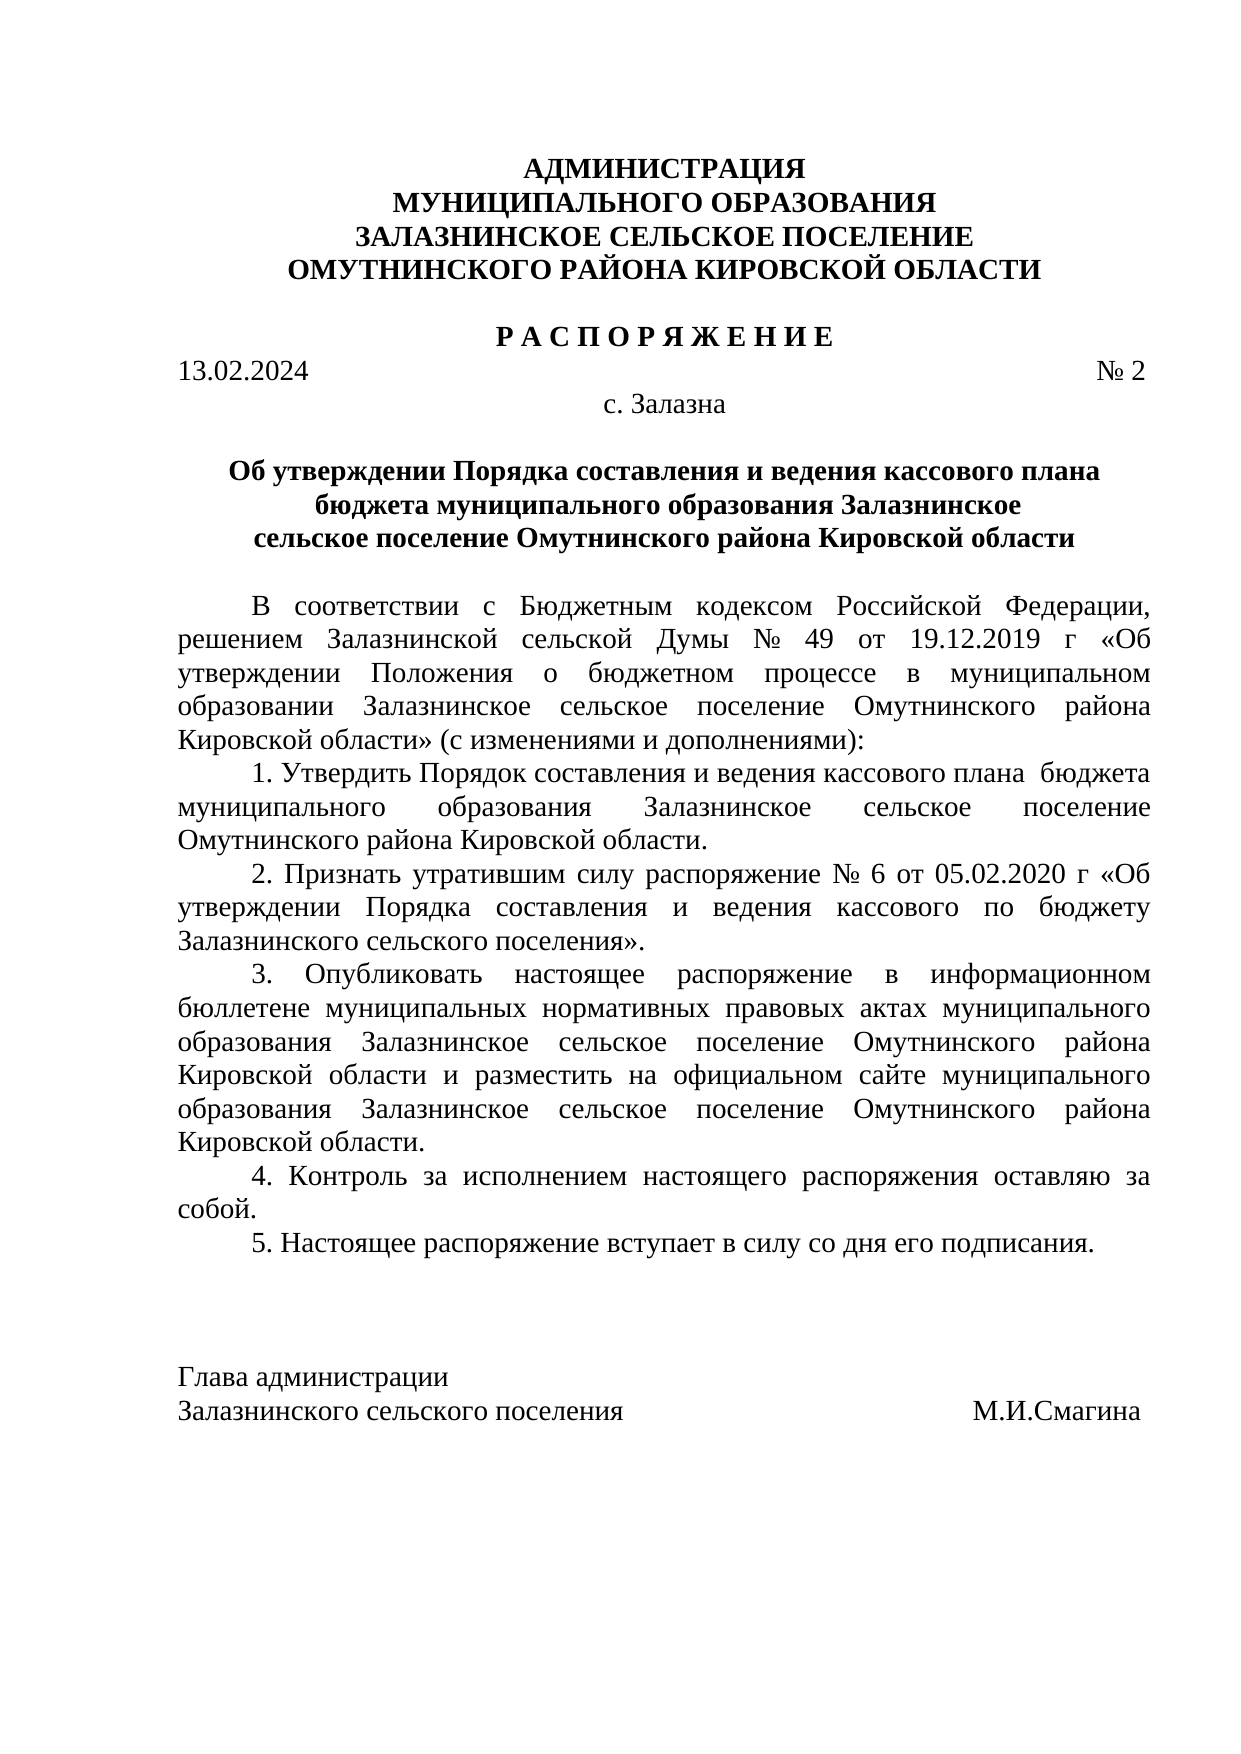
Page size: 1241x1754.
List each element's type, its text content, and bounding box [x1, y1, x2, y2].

text 1. Утвердить Порядок составления и ведения кассового плана бюджета муниципального образования Залазнинское сельское поселение Омутнинского района Кировской области. [177, 755, 1152, 856]
text 3. Опубликовать настоящее распоряжение в информационном бюллетене муниципальных нормативных правовых актах муниципального образования Залазнинское сельское поселение Омутнинского района Кировской области и разместить на официальном сайте муниципального образования Залазнинское сельское поселение Омутнинского района Кировской области. [177, 957, 1152, 1158]
text 13.02.2024 № 2 [177, 353, 1152, 386]
text 5. Настоящее распоряжение вступает в силу со дня его подписания. [177, 1225, 1152, 1258]
text Залазнинского сельского поселения М.И.Смагина [177, 1393, 1152, 1426]
text сельское поселение Омутнинского района Кировской области [177, 521, 1152, 554]
text АДМИНИСТРАЦИЯ [177, 152, 1152, 185]
text В соответствии с Бюджетным кодексом Российской Федерации, решением Залазнинской сельской Думы № 49 от 19.12.2019 г «Об утверждении Положения о бюджетном процессе в муниципальном образовании Залазнинское сельское поселение Омутнинского района Кировской области» (с изменениями и дополнениями): [177, 588, 1152, 755]
text ОМУТНИНСКОГО РАЙОНА КИРОВСКОЙ ОБЛАСТИ [177, 252, 1152, 286]
text Глава администрации [177, 1359, 1152, 1393]
text МУНИЦИПАЛЬНОГО ОБРАЗОВАНИЯ [177, 185, 1152, 219]
text бюджета муниципального образования Залазнинское [177, 487, 1152, 521]
text ЗАЛАЗНИНСКОЕ СЕЛЬСКОЕ ПОСЕЛЕНИЕ [177, 219, 1152, 252]
text с. Залазна [177, 386, 1152, 420]
text 2. Признать утратившим силу распоряжение № 6 от 05.02.2020 г «Об утверждении Порядка составления и ведения кассового по бюджету Залазнинского сельского поселения». [177, 856, 1152, 957]
text Об утверждении Порядка составления и ведения кассового плана [177, 453, 1152, 487]
text Р А С П О Р Я Ж Е Н И Е [177, 319, 1152, 353]
text 4. Контроль за исполнением настоящего распоряжения оставляю за собой. [177, 1158, 1152, 1225]
